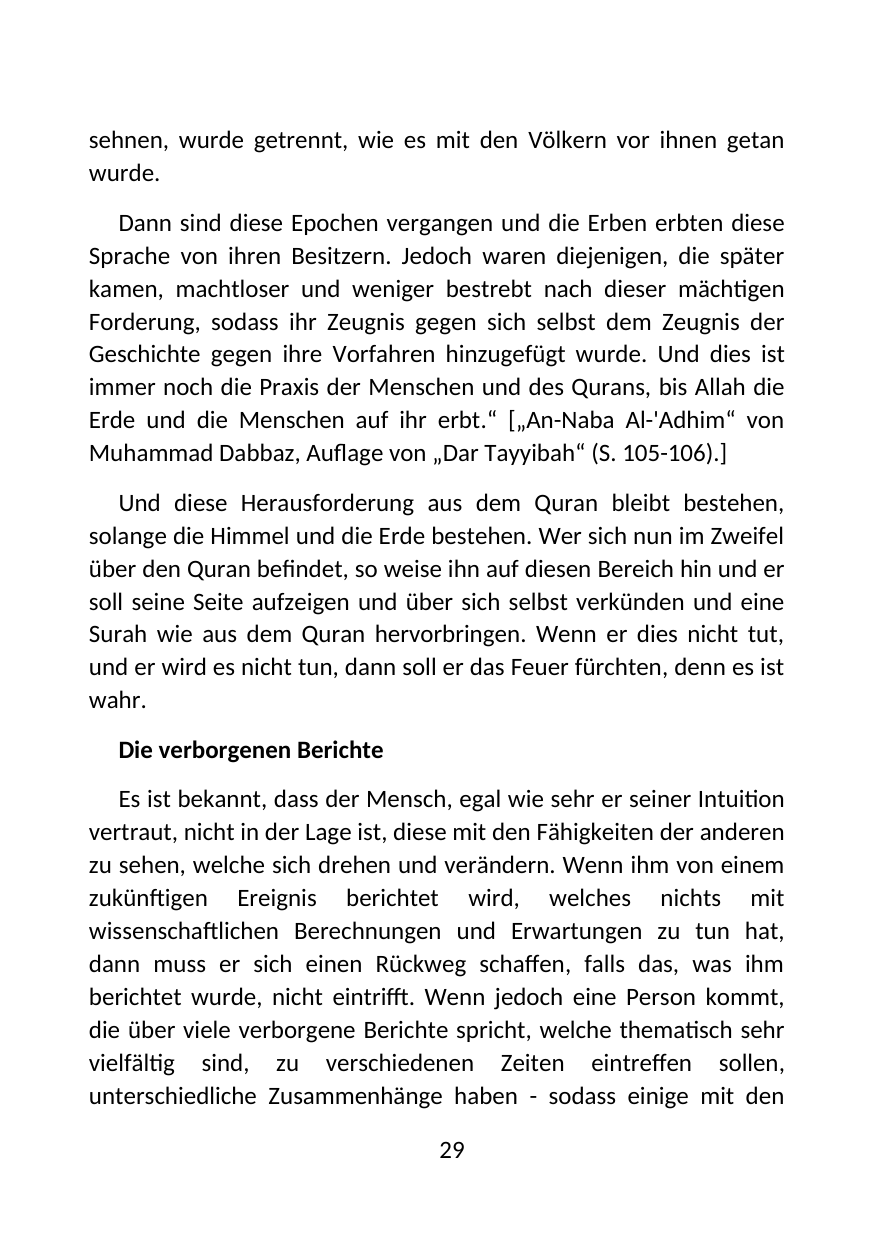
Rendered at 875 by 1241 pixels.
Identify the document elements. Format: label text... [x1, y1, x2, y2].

text Die verborgenen Berichte [89, 734, 785, 764]
text Und diese Herausforderung aus dem Quran bleibt bestehen, solange die Himmel und die Erde bestehen. Wer sich nun im Zweifel über den Quran befindet, so weise ihn auf diesen Bereich hin und er soll seine Seite aufzeigen und über sich selbst verkünden und eine Surah wie aus dem Quran hervorbringen. Wenn er dies nicht tut, und er wird es nicht tun, dann soll er das Feuer fürchten, denn es ist wahr. [89, 487, 785, 715]
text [89, 124, 785, 188]
text Dann sind diese Epochen vergangen und die Erben erbten diese Sprache von ihren Besitzern. Jedoch waren diejenigen, die später kamen, machtloser und weniger bestrebt nach dieser mächtigen Forderung, sodass ihr Zeugnis gegen sich selbst dem Zeugnis der Geschichte gegen ihre Vorfahren hinzugefügt wurde. Und dies ist immer noch die Praxis der Menschen und des Qurans, bis Allah die Erde und die Menschen auf ihr erbt.“ [„An-Naba Al-'Adhim“ von Muhammad Dabbaz, Auflage von „Dar Tayyibah“ (S. 105-106).] [89, 207, 785, 468]
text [89, 784, 785, 1110]
